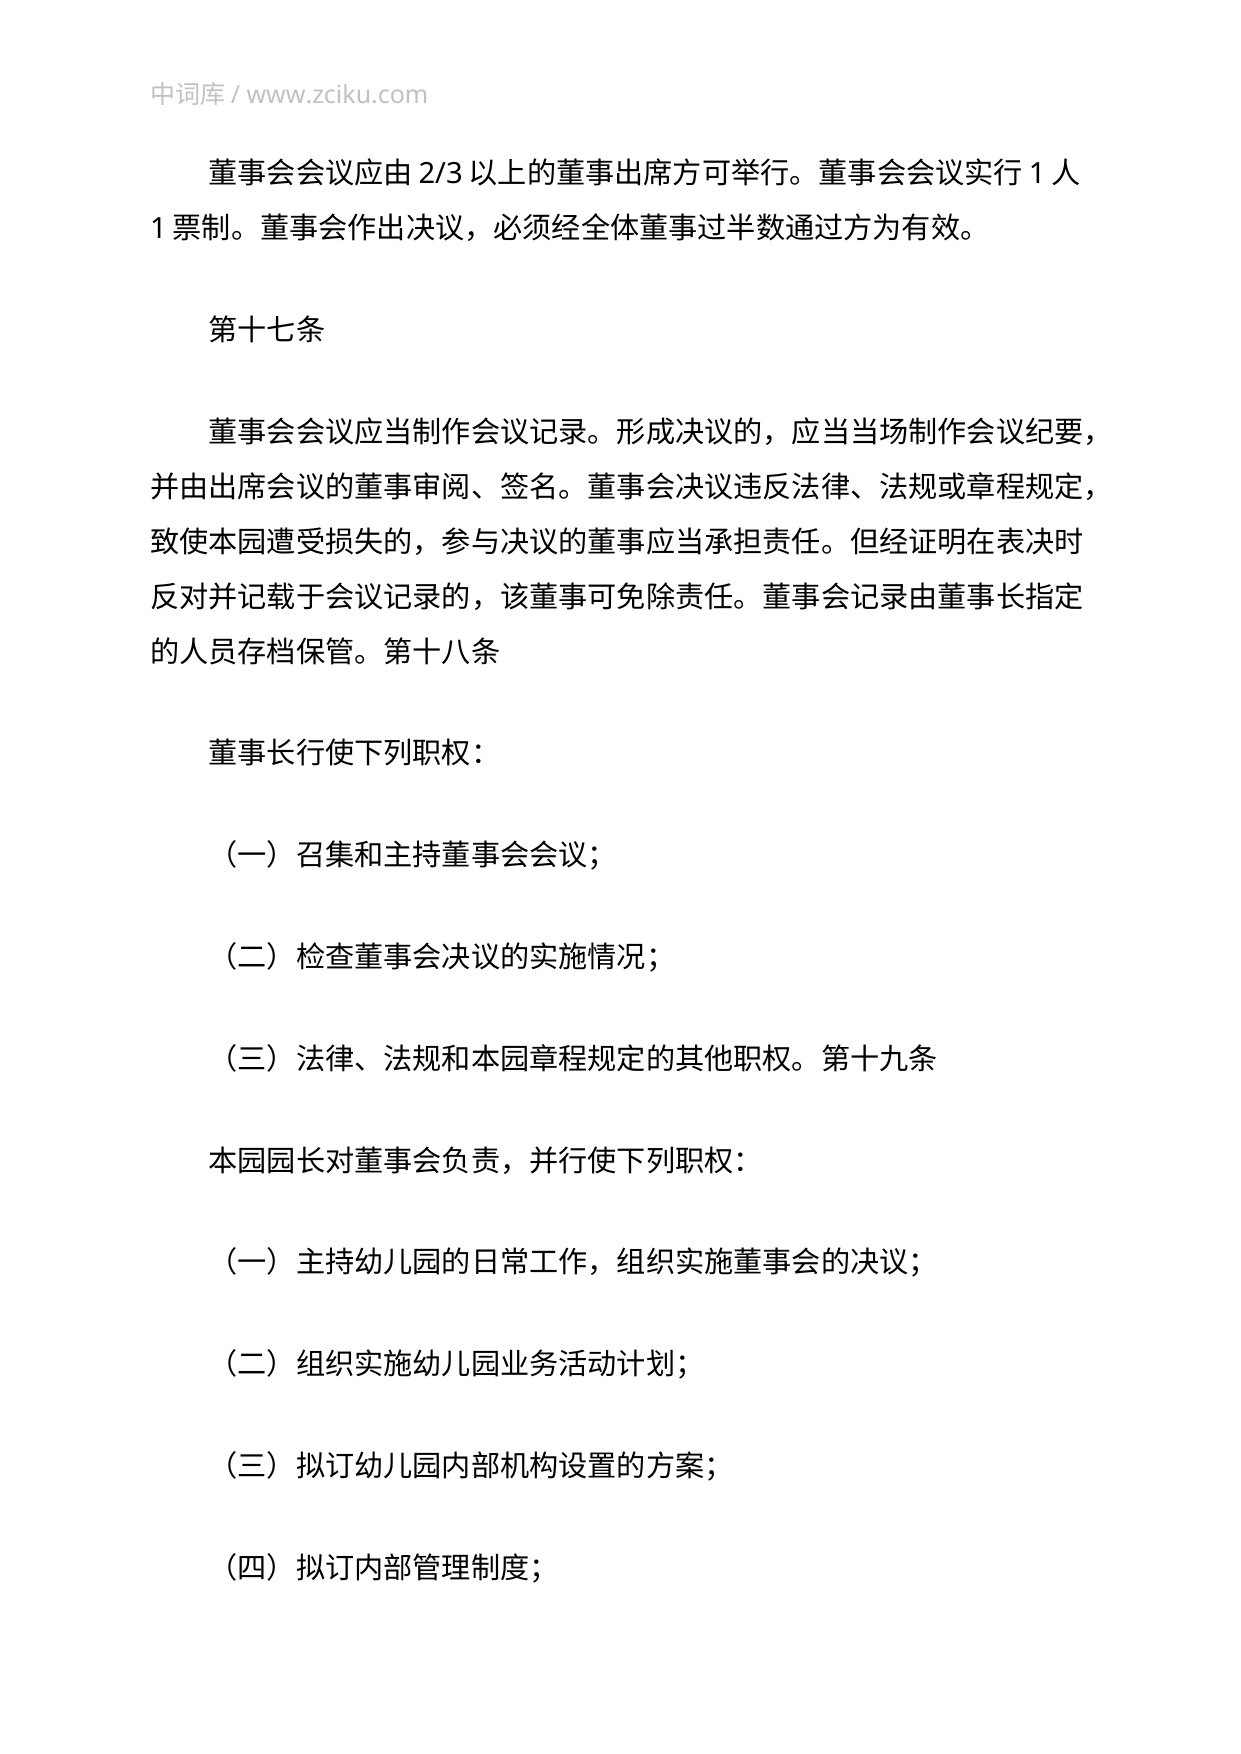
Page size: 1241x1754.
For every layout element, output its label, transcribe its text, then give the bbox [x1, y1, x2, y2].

text 本园园长对董事会负责，并行使下列职权： [150, 1137, 1090, 1179]
text （二）组织实施幼儿园业务活动计划； [150, 1341, 1090, 1383]
text （一）主持幼儿园的日常工作，组织实施董事会的决议； [150, 1239, 1090, 1281]
text （三）法律、法规和本园章程规定的其他职权。第十九条 [150, 1035, 1090, 1078]
text 第十七条 [150, 307, 1090, 349]
text 董事长行使下列职权： [150, 730, 1090, 772]
text （二）检查董事会决议的实施情况； [150, 934, 1090, 976]
text （一）召集和主持董事会会议； [150, 832, 1090, 874]
text 董事会会议应当制作会议记录。形成决议的，应当当场制作会议纪要，并由出席会议的董事审阅、签名。董事会决议违反法律、法规或章程规定，致使本园遭受损失的，参与决议的董事应当承担责任。但经证明在表决时反对并记载于会议记录的，该董事可免除责任。董事会记录由董事长指定的人员存档保管。第十八条 [150, 409, 1090, 671]
text （四）拟订内部管理制度； [150, 1544, 1090, 1587]
text 董事会会议应由2/3以上的董事出席方可举行。董事会会议实行1人1票制。董事会作出决议，必须经全体董事过半数通过方为有效。 [150, 150, 1090, 247]
text （三）拟订幼儿园内部机构设置的方案； [150, 1442, 1090, 1485]
